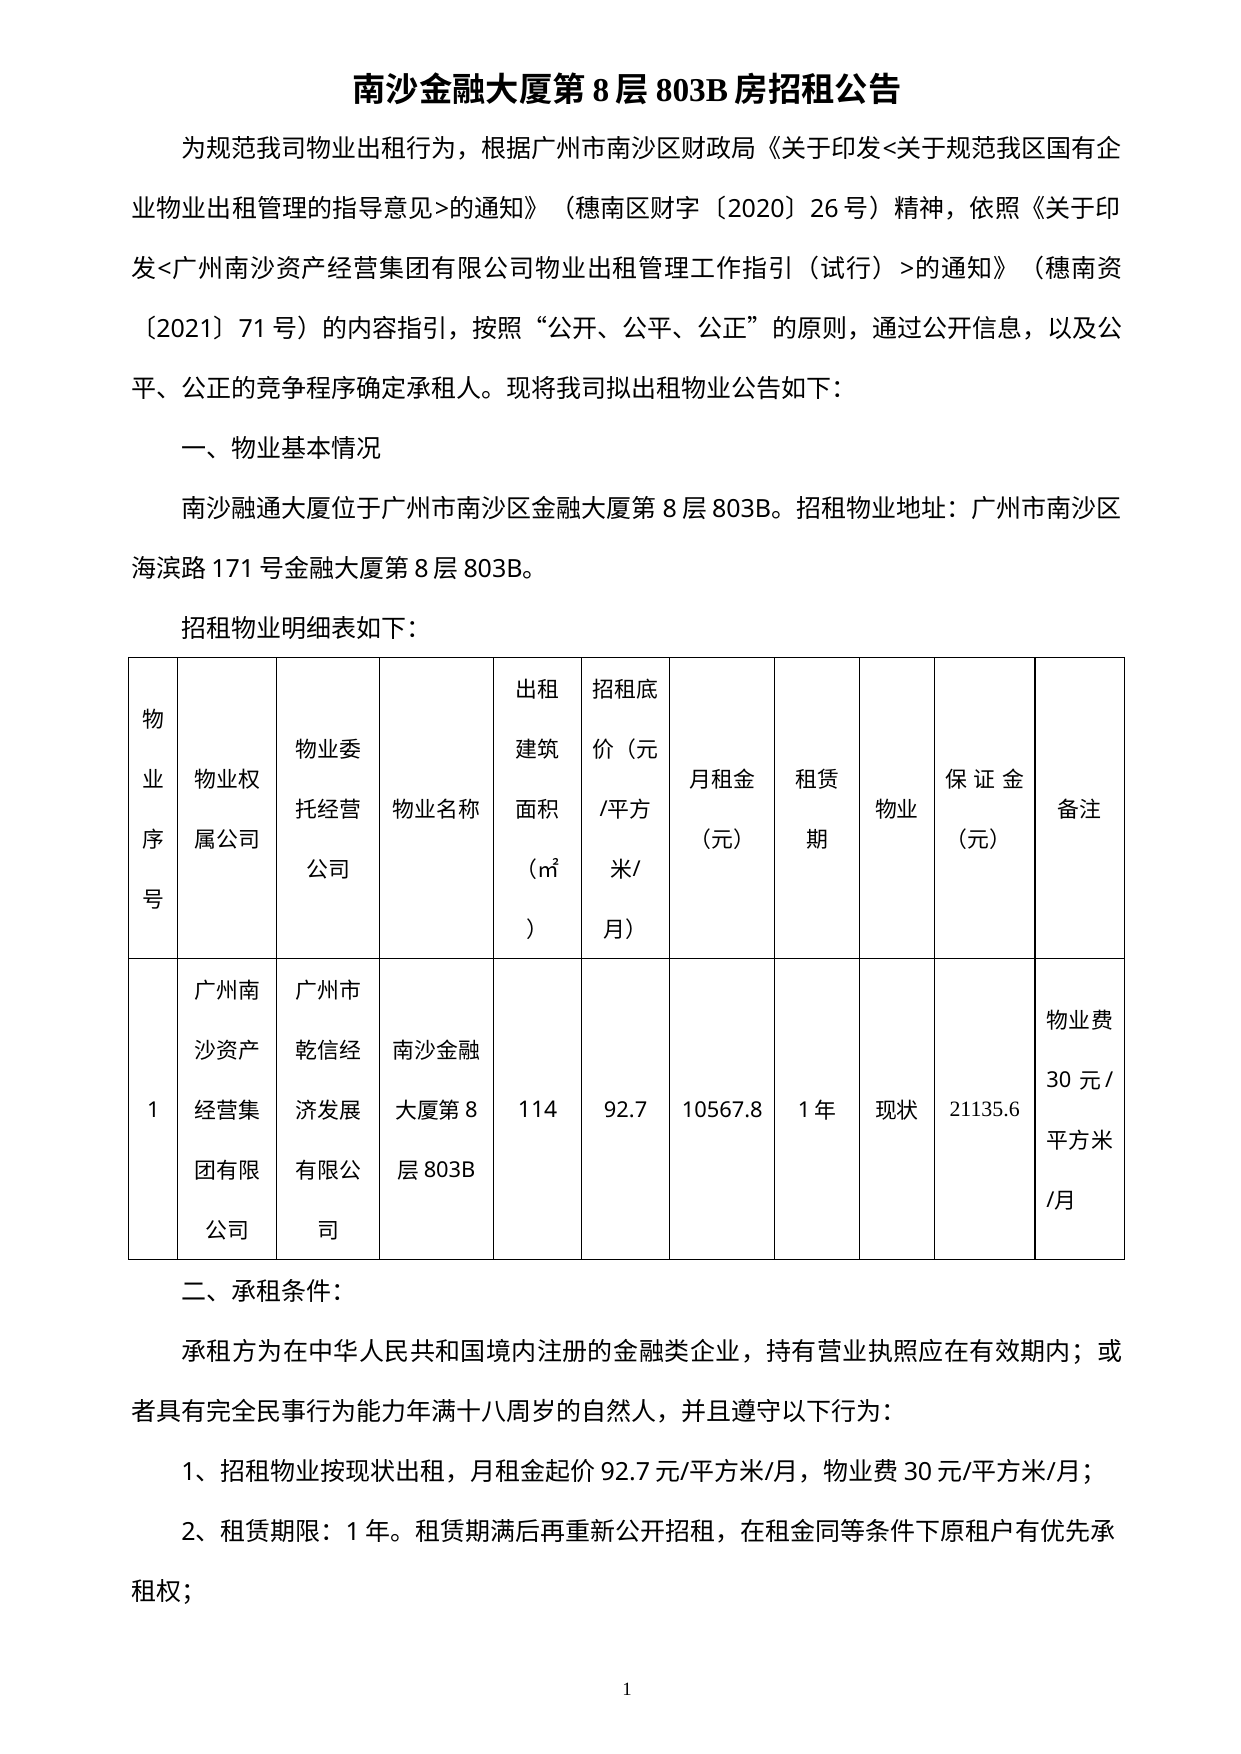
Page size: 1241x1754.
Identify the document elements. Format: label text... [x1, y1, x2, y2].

text 承租方为在中华人民共和国境内注册的金融类企业，持有营业执照应在有效期内；或者具有完全民事行为能力年满十八周岁的自然人，并且遵守以下行为： [131, 1320, 1122, 1440]
table_header 月租金（元） [670, 658, 774, 958]
table_header 出租建筑面积（㎡） [494, 658, 581, 958]
table_cell 广州南沙资产经营集团有限公司 [178, 959, 276, 1259]
text 为规范我司物业出租行为，根据广州市南沙区财政局《关于印发<关于规范我区国有企业物业出租管理的指导意见>的通知》（穗南区财字〔2020〕26号）精神，依照《关于印发<广州南沙资产经营集团有限公司物业出租管理工作指引（试行）>的通知》（穗南资〔2021〕71号）的内容指引，按照“公开、公平、公正”的原则，通过公开信息，以及公平、公正的竞争程序确定承租人。现将我司拟出租物业公告如下： [131, 117, 1122, 417]
table_cell 南沙金融大厦第8层803B [380, 959, 493, 1259]
table_header 招租底价（元/平方米/月） [582, 658, 669, 958]
table_cell 物业费30元/平方米/月 [1036, 959, 1124, 1259]
text 南沙融通大厦位于广州市南沙区金融大厦第8层803B。招租物业地址：广州市南沙区海滨路171号金融大厦第8层803B。 [131, 477, 1122, 597]
table_header 备注 [1036, 658, 1124, 958]
table_cell 广州市乾信经济发展有限公司 [277, 959, 379, 1259]
table_cell 1年 [775, 959, 859, 1259]
table_cell 现状 [860, 959, 934, 1259]
table_header 物业序号 [129, 658, 177, 958]
table_header 租赁期 [775, 658, 859, 958]
table_header 物业 [860, 658, 934, 958]
text 南沙金融大厦第8层803B房招租公告 [131, 57, 1122, 117]
table_header 保证金（元） [935, 658, 1034, 958]
table_cell 92.7 [582, 959, 669, 1259]
table_cell 21135.6 [935, 959, 1034, 1259]
table_cell 114 [494, 959, 581, 1259]
text 招租物业明细表如下： [131, 597, 1122, 657]
table_header 物业委托经营公司 [277, 658, 379, 958]
table_header 物业权属公司 [178, 658, 276, 958]
table_cell 10567.8 [670, 959, 774, 1259]
text 2、租赁期限：1年。租赁期满后再重新公开招租，在租金同等条件下原租户有优先承租权； [131, 1500, 1122, 1620]
text 二、承租条件： [131, 1260, 1122, 1320]
text 一、物业基本情况 [131, 417, 1122, 477]
text 1、招租物业按现状出租，月租金起价92.7元/平方米/月，物业费30元/平方米/月； [131, 1440, 1122, 1500]
table_header 物业名称 [380, 658, 493, 958]
table_cell 1 [129, 959, 177, 1259]
